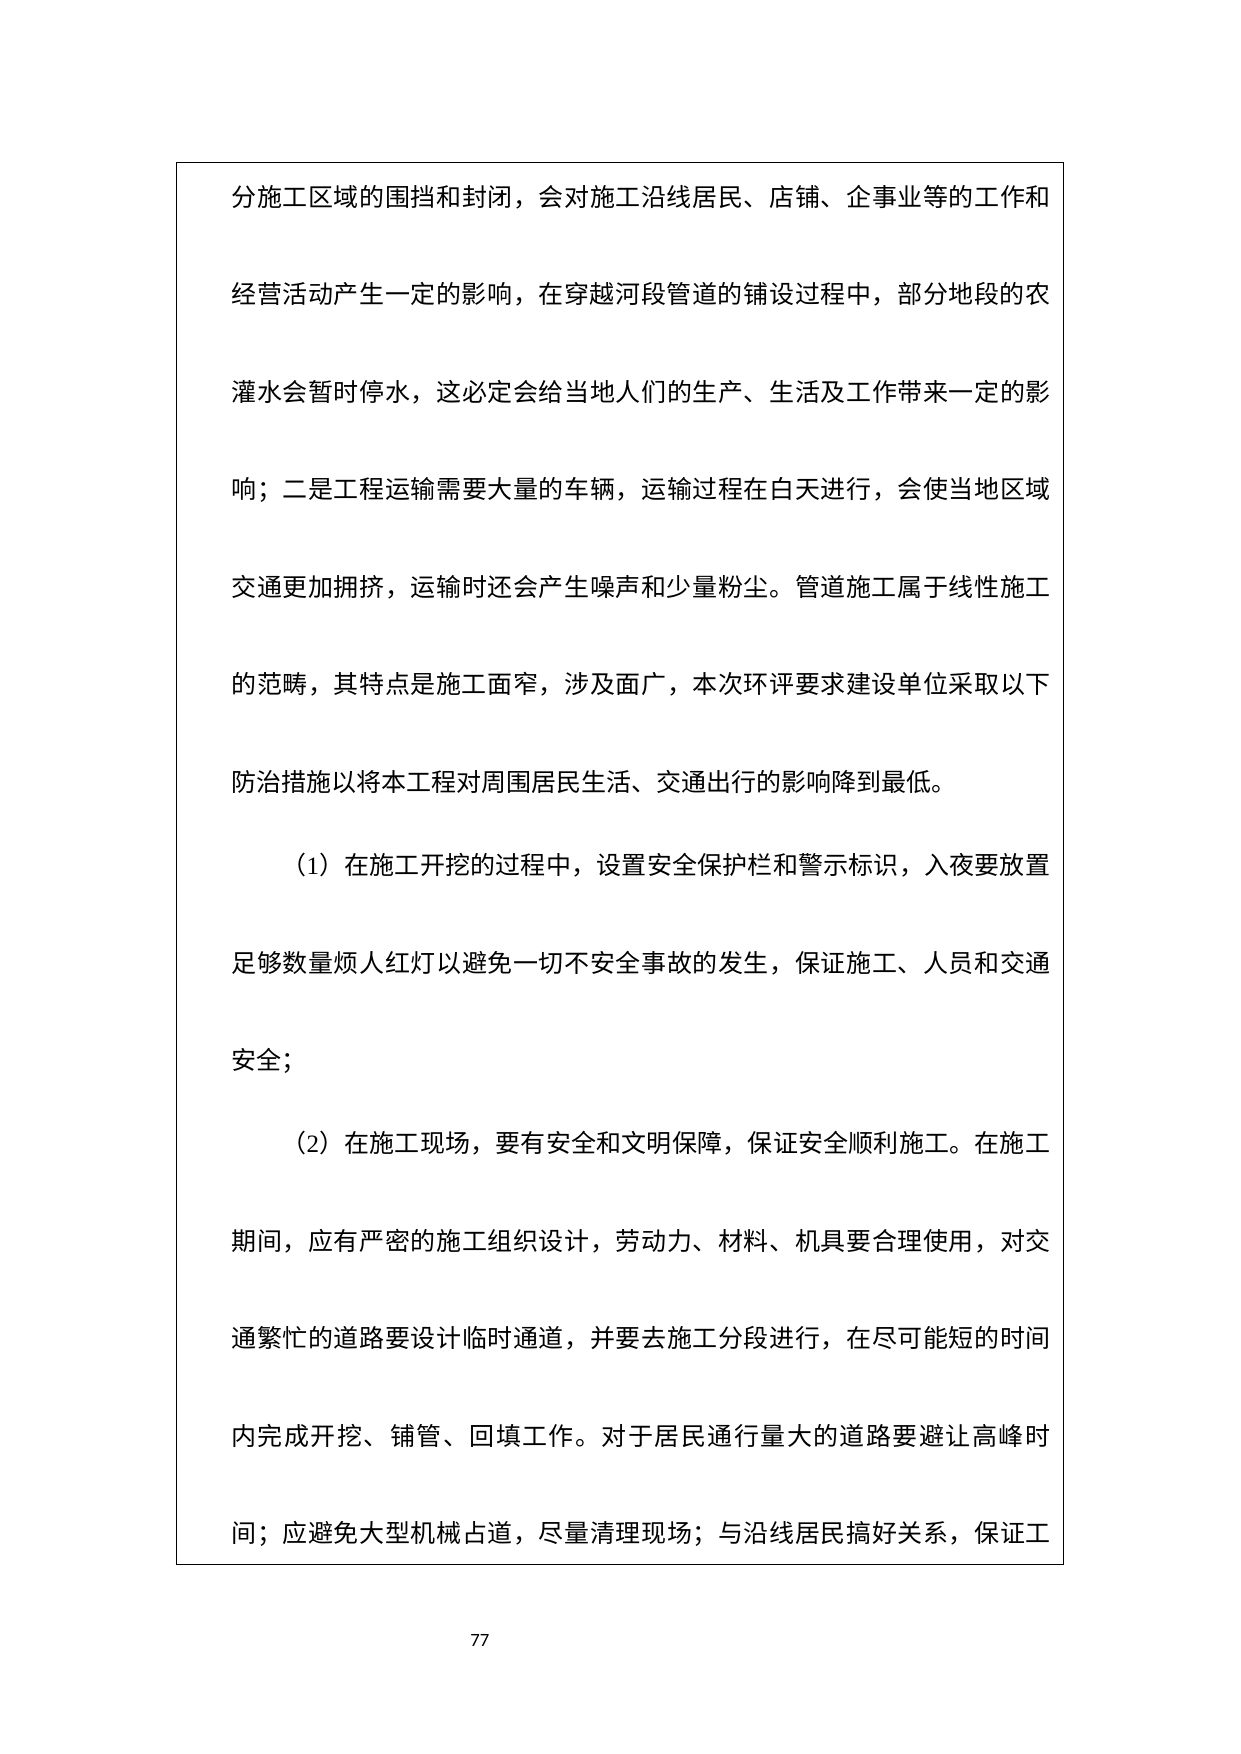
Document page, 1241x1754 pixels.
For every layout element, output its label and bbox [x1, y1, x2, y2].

table_header [177, 163, 1063, 1564]
